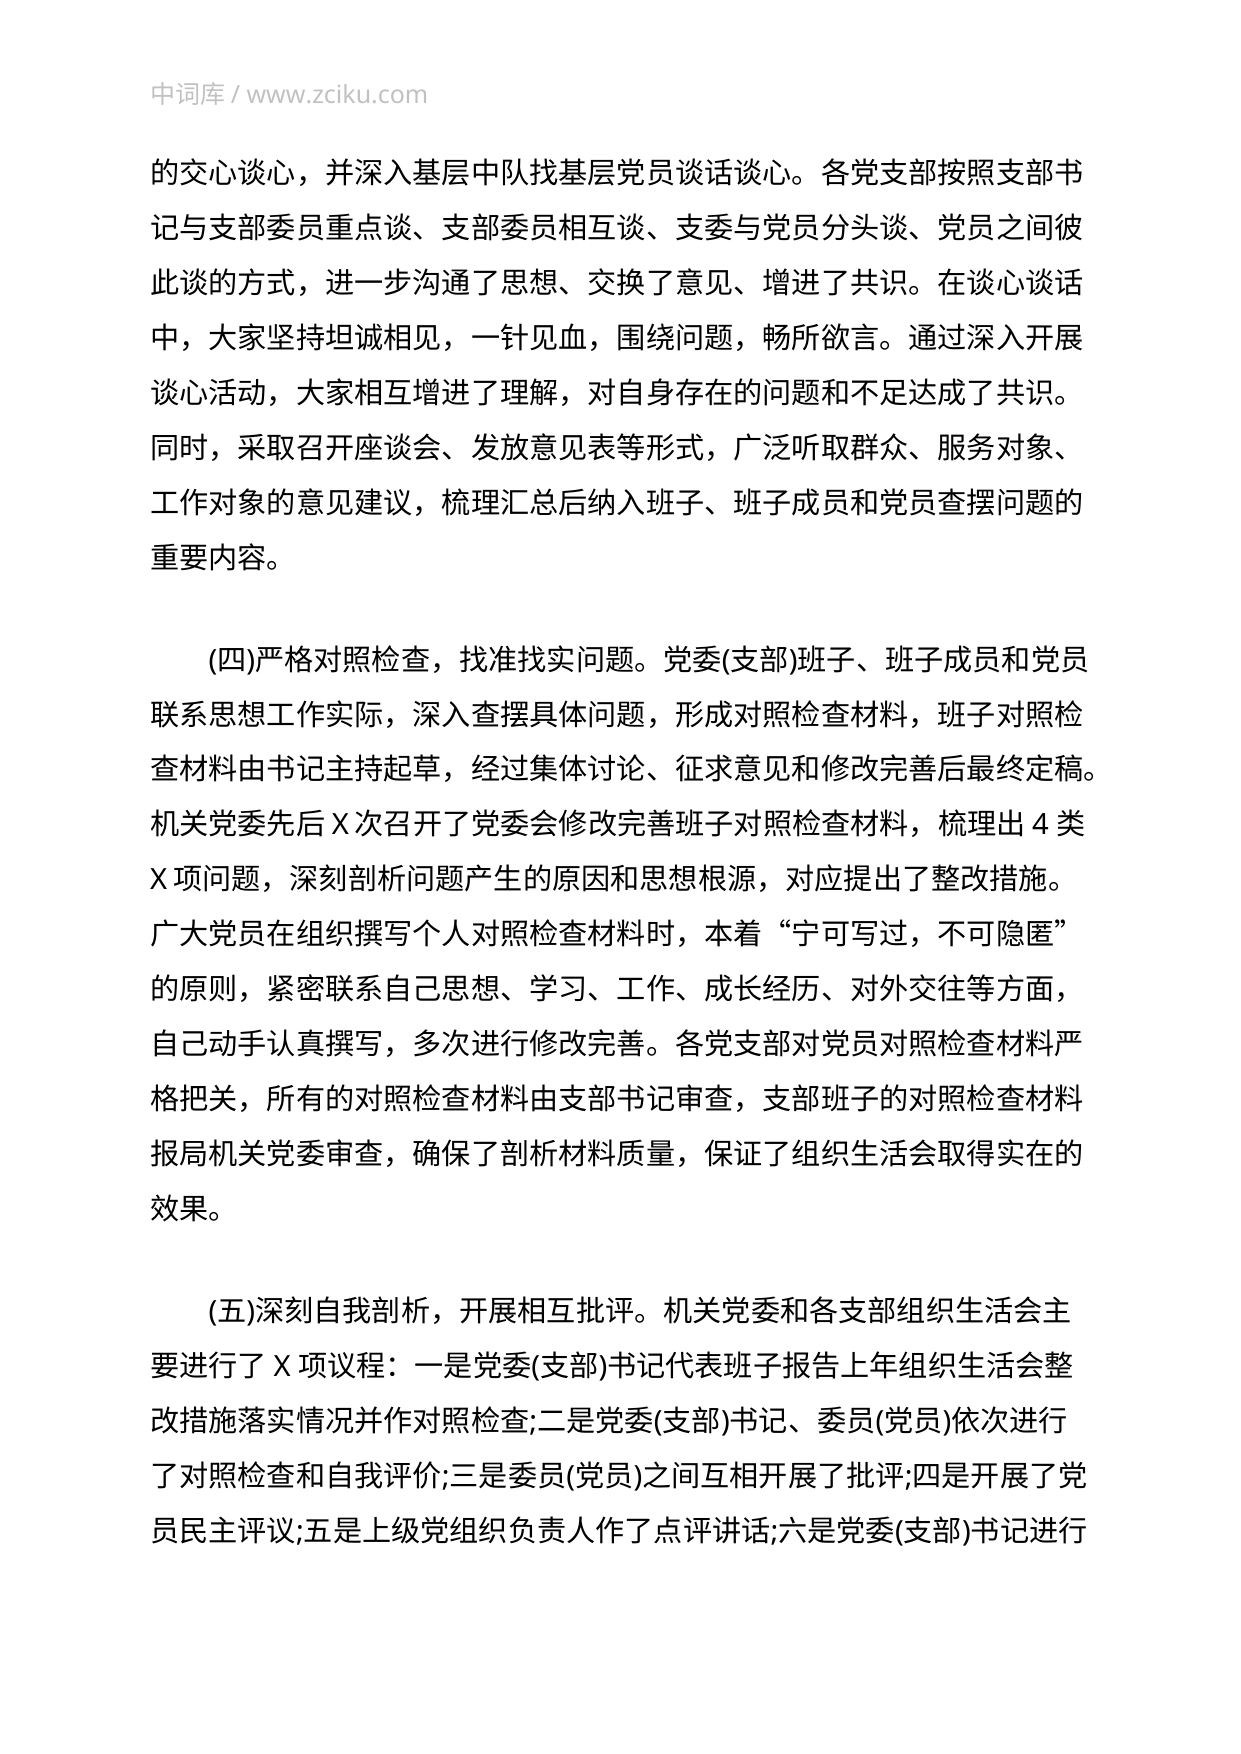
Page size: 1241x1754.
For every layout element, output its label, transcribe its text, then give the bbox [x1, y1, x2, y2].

text (四)严格对照检查，找准找实问题。党委(支部)班子、班子成员和党员联系思想工作实际，深入查摆具体问题，形成对照检查材料，班子对照检查材料由书记主持起草，经过集体讨论、征求意见和修改完善后最终定稿。机关党委先后 X次召开了党委会修改完善班子对照检查材料，梳理出 4 类 X项问题，深刻剖析问题产生的原因和思想根源，对应提出了整改措施。广大党员在组织撰写个人对照检查材料时，本着“宁可写过，不可隐匿”的原则，紧密联系自己思想、学习、工作、成长经历、对外交往等方面，自己动手认真撰写，多次进行修改完善。各党支部对党员对照检查材料严格把关，所有的对照检查材料由支部书记审查，支部班子的对照检查材料报局机关党委审查，确保了剖析材料质量，保证了组织生活会取得实在的效果。 [150, 636, 1090, 1228]
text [150, 1287, 1090, 1549]
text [150, 150, 1090, 577]
